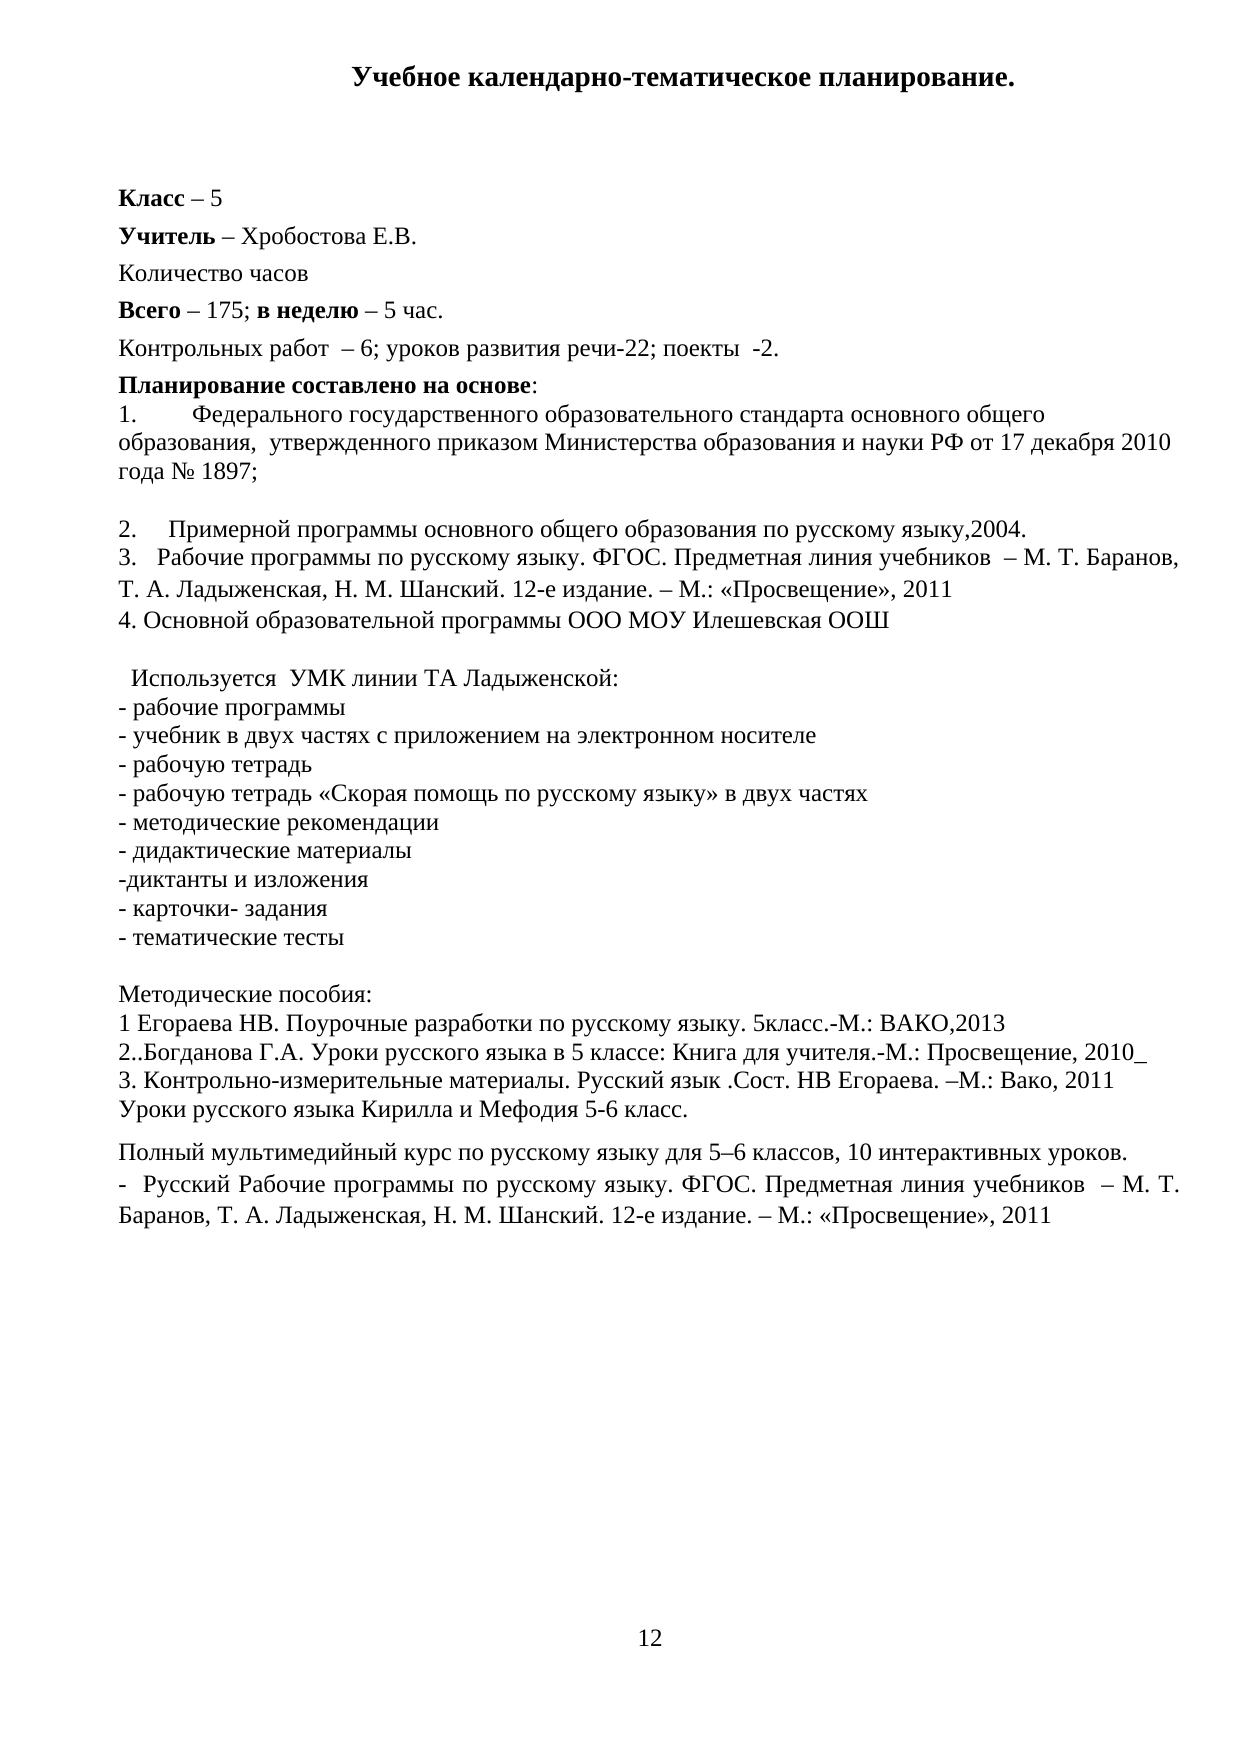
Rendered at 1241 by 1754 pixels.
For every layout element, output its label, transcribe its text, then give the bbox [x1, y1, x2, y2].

text - дидактические материалы [118, 836, 1181, 864]
text Учебное календарно-тематическое планирование. [118, 59, 1181, 93]
text - учебник в двух частях с приложением на электронном носителе [118, 721, 1181, 749]
text - Русский Рабочие программы по русскому языку. ФГОС. Предметная линия учебников – М. Т. Баранов, Т. А. Ладыженская, Н. М. Шанский. 12-е издание. – М.: «Просвещение», 2011 [118, 1169, 1181, 1229]
text 3. Контрольно-измерительные материалы. Русский язык .Сост. НВ Егораева. –М.: Вако, 2011 [118, 1066, 1238, 1094]
text Всего – 175; в неделю – 5 час. [118, 295, 1181, 324]
text Класс – 5 [118, 183, 1181, 212]
text 2. Примерной программы основного общего образования по русскому языку,2004. [118, 514, 1181, 542]
text Методические пособия: [118, 979, 1238, 1008]
text Уроки русского языка Кирилла и Мефодия 5-6 класс. [118, 1094, 1181, 1123]
text - методические рекомендации [118, 807, 1181, 836]
text 2..Богданова Г.А. Уроки русского языка в 5 классе: Книга для учителя.-М.: Просвещение, 2010_ [118, 1037, 1238, 1066]
text Количество часов [118, 258, 1181, 287]
text - карточки- задания [118, 893, 1181, 922]
text - рабочую тетрадь [118, 749, 1181, 778]
text Полный мультимедийный курс по русскому языку для 5–6 классов, 10 интерактивных уроков. [118, 1137, 1181, 1166]
text -диктанты и изложения [118, 864, 1181, 893]
text 1. Федерального государственного образовательного стандарта основного общего образования, утвержденного приказом Министерства образования и науки РФ от 17 декабря 2010 года № 1897; [118, 399, 1181, 485]
text 1 Егораева НВ. Поурочные разработки по русскому языку. 5класс.-М.: ВАКО,2013 [118, 1008, 1238, 1037]
text Контрольных работ – 6; уроков развития речи-22; поекты -2. [118, 333, 1181, 361]
text 4. Основной образовательной программы ООО МОУ Илешевская ООШ [118, 606, 1181, 634]
text Используется УМК линии ТА Ладыженской: [118, 663, 1181, 692]
text Планирование составлено на основе: [118, 370, 1181, 399]
text - тематические тесты [118, 922, 1181, 951]
text Учитель – Хробостова Е.В. [118, 221, 1181, 249]
text 3. Рабочие программы по русскому языку. ФГОС. Предметная линия учебников – М. Т. Баранов, Т. А. Ладыженская, Н. М. Шанский. 12-е издание. – М.: «Просвещение», 2011 [118, 542, 1181, 603]
text - рабочую тетрадь «Скорая помощь по русскому языку» в двух частях [118, 778, 1181, 807]
text - рабочие программы [118, 692, 1181, 721]
